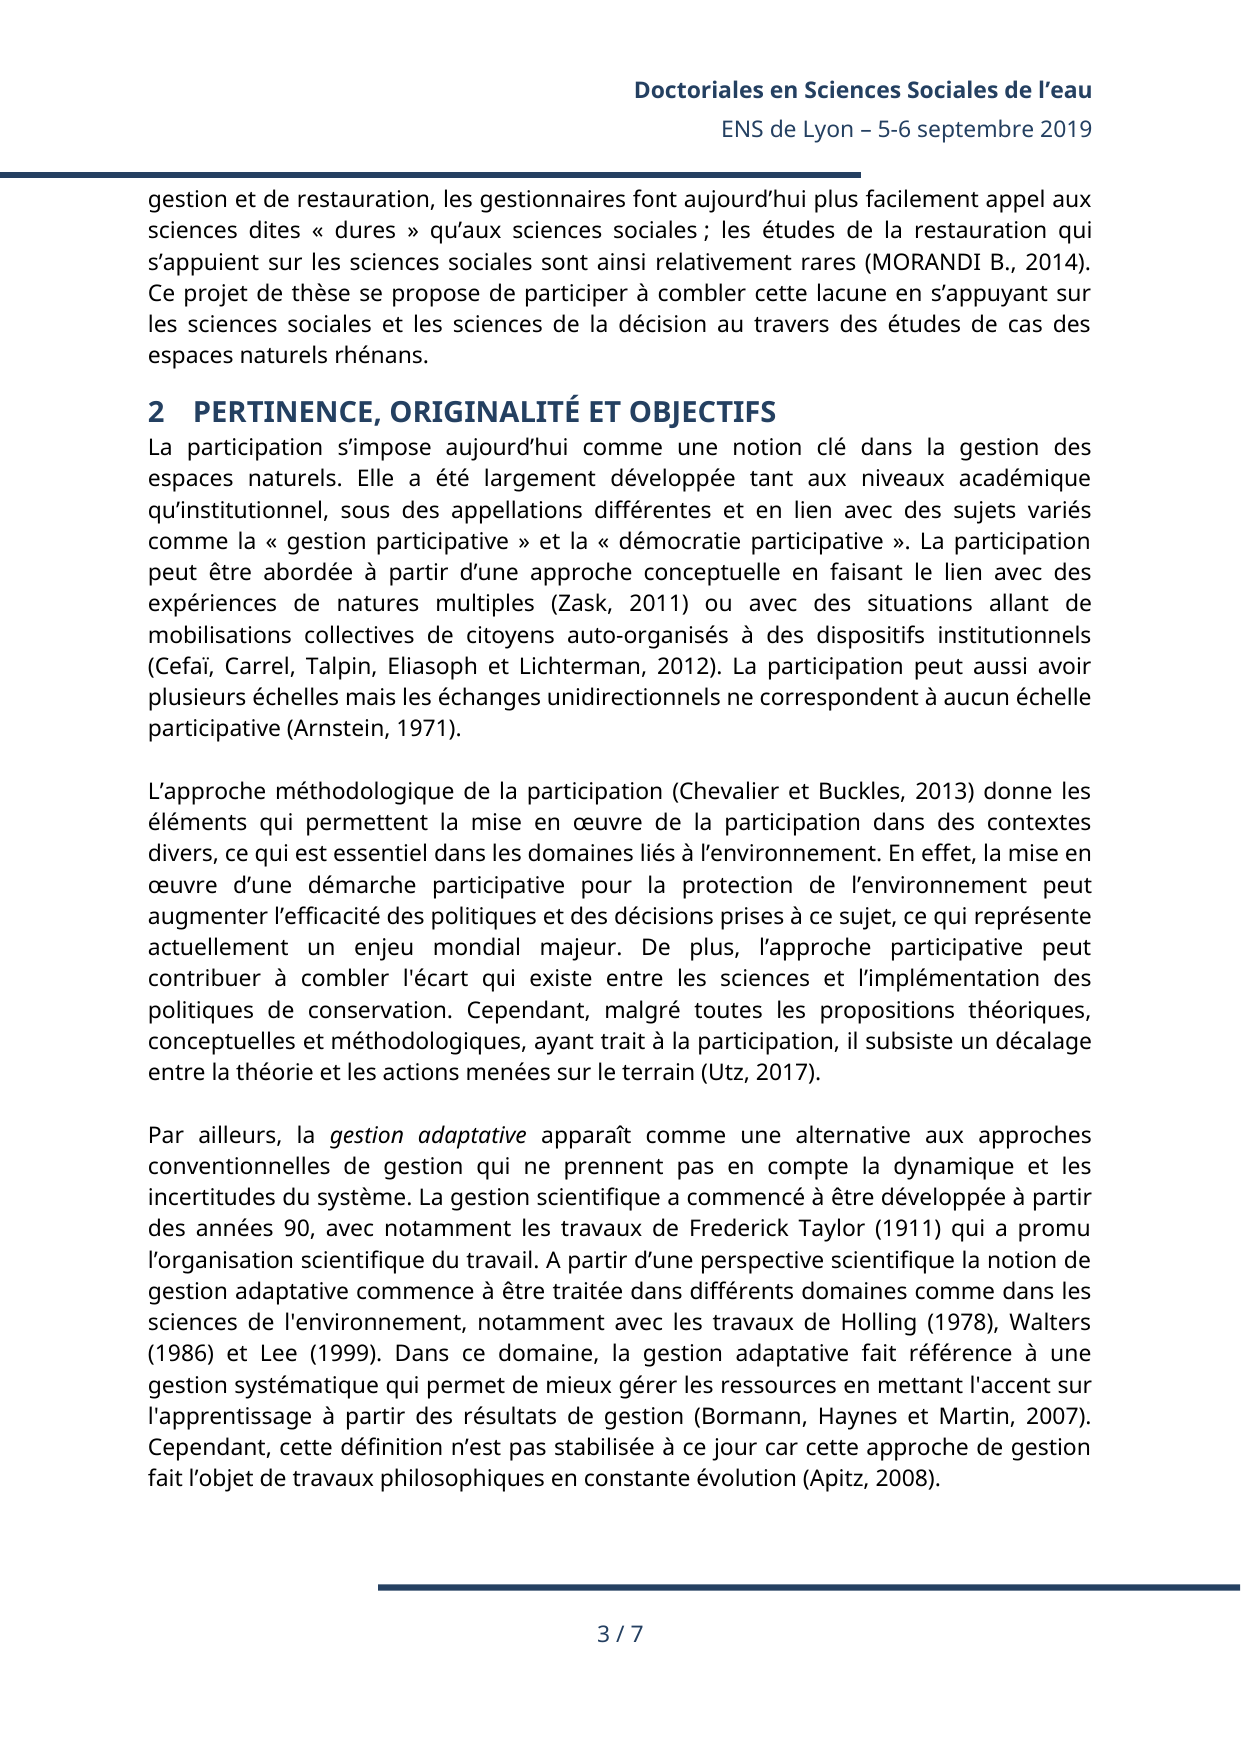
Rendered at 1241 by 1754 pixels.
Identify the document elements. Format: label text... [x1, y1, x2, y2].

subtitle Pertinence, originalité et objectifs [148, 391, 1093, 431]
text La participation s’impose aujourd’hui comme une notion clé dans la gestion des espaces naturels. Elle a été largement développée tant aux niveaux académique qu’institutionnel, sous des appellations différentes et en lien avec des sujets variés comme la « gestion participative » et la « démocratie participative ». La participation peut être abordée à partir d’une approche conceptuelle en faisant le lien avec des expériences de natures multiples (Zask, 2011) ou avec des situations allant de mobilisations collectives de citoyens auto-organisés à des dispositifs institutionnels (Cefaï, Carrel, Talpin, Eliasoph et Lichterman, 2012). La participation peut aussi avoir plusieurs échelles mais les échanges unidirectionnels ne correspondent à aucun échelle participative (Arnstein, 1971). [148, 431, 1093, 744]
text L’approche méthodologique de la participation (Chevalier et Buckles, 2013) donne les éléments qui permettent la mise en œuvre de la participation dans des contextes divers, ce qui est essentiel dans les domaines liés à l’environnement. En effet, la mise en œuvre d’une démarche participative pour la protection de l’environnement peut augmenter l’efficacité des politiques et des décisions prises à ce sujet, ce qui représente actuellement un enjeu mondial majeur. De plus, l’approche participative peut contribuer à combler l'écart qui existe entre les sciences et l’implémentation des politiques de conservation. Cependant, malgré toutes les propositions théoriques, conceptuelles et méthodologiques, ayant trait à la participation, il subsiste un décalage entre la théorie et les actions menées sur le terrain (Utz, 2017). [148, 775, 1093, 1087]
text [148, 183, 1093, 371]
text Par ailleurs, la gestion adaptative apparaît comme une alternative aux approches conventionnelles de gestion qui ne prennent pas en compte la dynamique et les incertitudes du système. La gestion scientifique a commencé à être développée à partir des années 90, avec notamment les travaux de Frederick Taylor (1911) qui a promu l’organisation scientifique du travail. A partir d’une perspective scientifique la notion de gestion adaptative commence à être traitée dans différents domaines comme dans les sciences de l'environnement, notamment avec les travaux de Holling (1978), Walters (1986) et Lee (1999). Dans ce domaine, la gestion adaptative fait référence à une gestion systématique qui permet de mieux gérer les ressources en mettant l'accent sur l'apprentissage à partir des résultats de gestion (Bormann, Haynes et Martin, 2007). Cependant, cette définition n’est pas stabilisée à ce jour car cette approche de gestion fait l’objet de travaux philosophiques en constante évolution (Apitz, 2008). [148, 1119, 1093, 1494]
